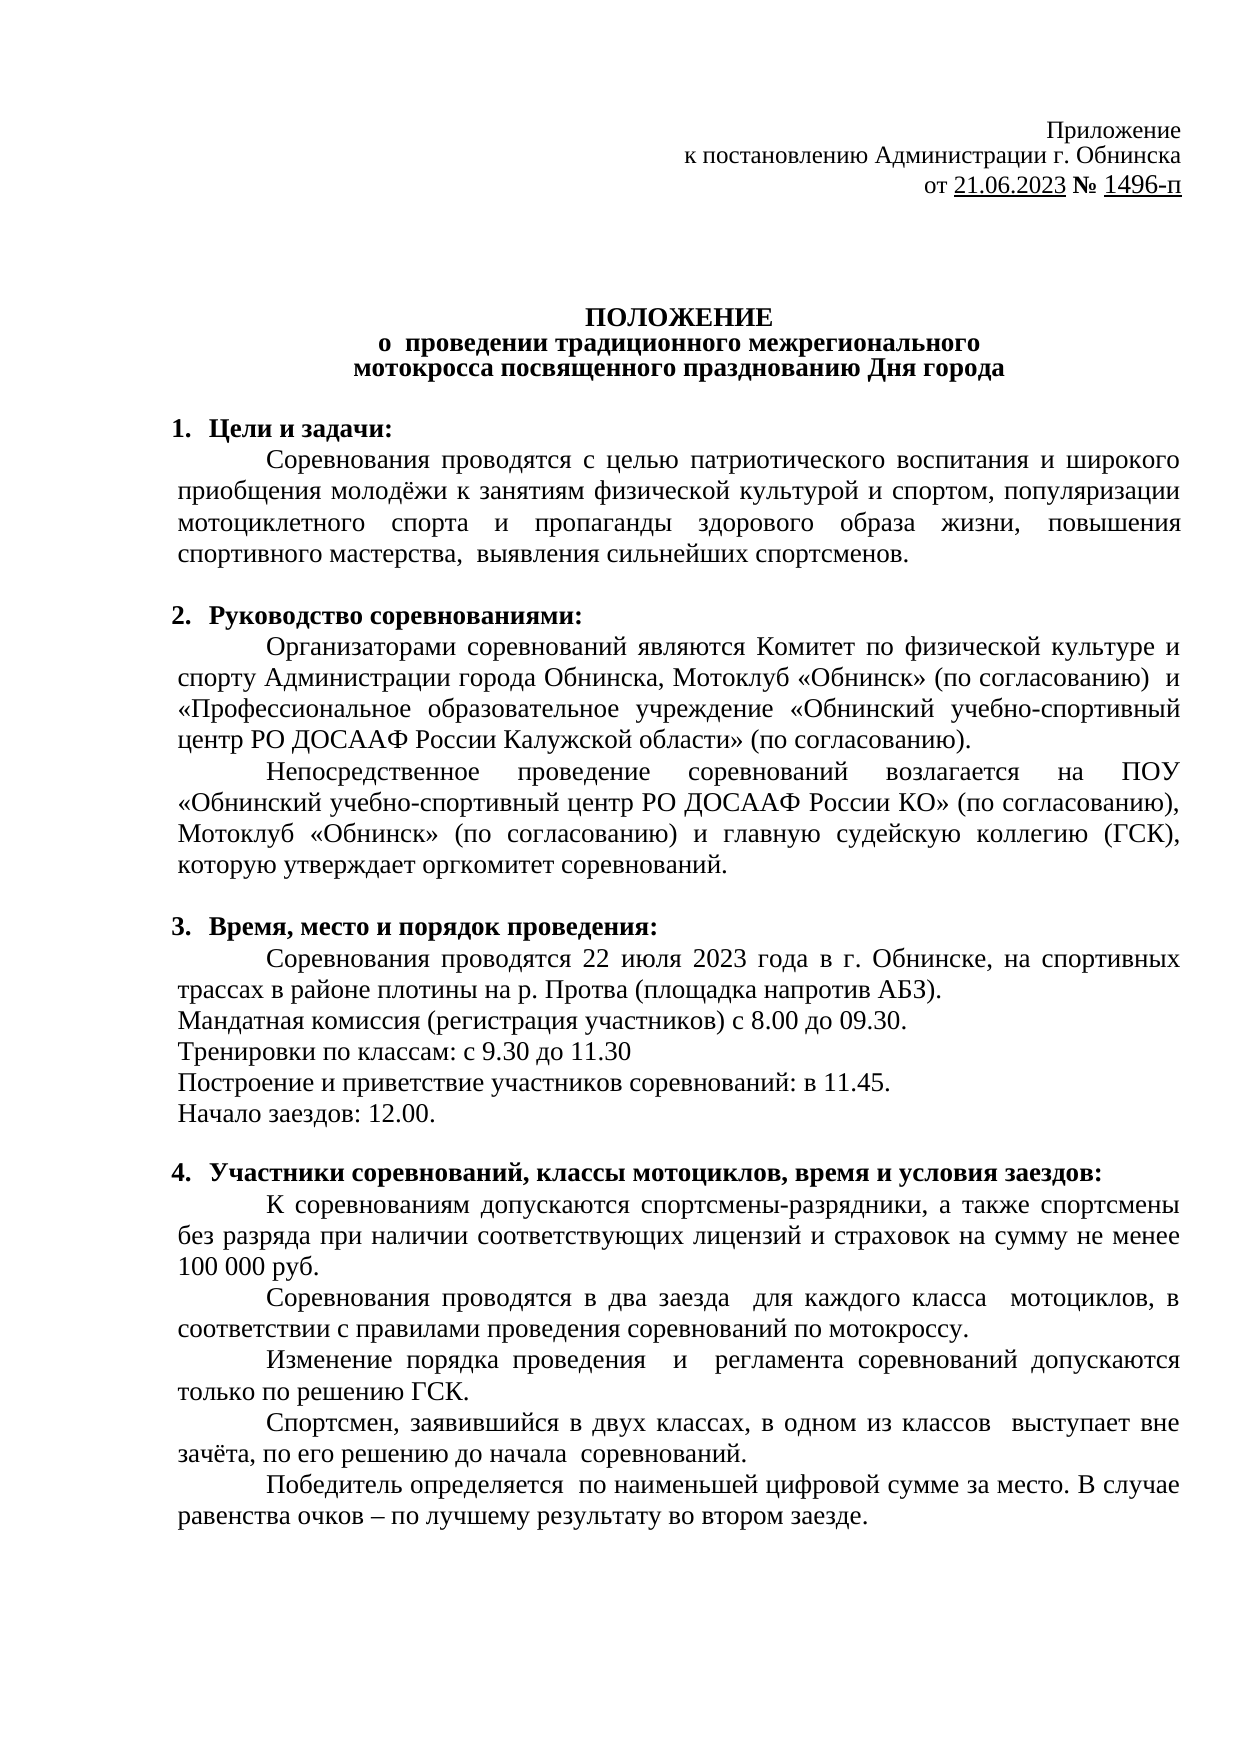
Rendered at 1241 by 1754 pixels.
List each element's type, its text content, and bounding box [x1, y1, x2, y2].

text Тренировки по классам: с 9.30 до 11.30 [177, 1035, 1181, 1066]
text Победитель определяется по наименьшей цифровой сумме за место. В случае равенства очков – по лучшему результату во втором заезде. [177, 1468, 1181, 1530]
text о проведении традиционного межрегионального [177, 331, 1181, 356]
text Построение и приветствие участников соревнований: в 11.45. [177, 1066, 1181, 1097]
text Изменение порядка проведения и регламента соревнований допускаются только по решению ГСК. [177, 1343, 1181, 1406]
text мотокросса посвященного празднованию Дня города [177, 356, 1181, 381]
text Мандатная комиссия (регистрация участников) с 8.00 до 09.30. [177, 1004, 1181, 1035]
text Непосредственное проведение соревнований возлагается на ПОУ «Обнинский учебно-спортивный центр РО ДОСААФ России КО» (по согласованию), Мотоклуб «Обнинск» (по согласованию) и главную судейскую коллегию (ГСК), которую утверждает оргкомитет соревнований. [177, 755, 1181, 879]
list Время, место и порядок проведения: [171, 911, 1181, 942]
text К соревнованиям допускаются спортсмены-разрядники, а также спортсмены без разряда при наличии соответствующих лицензий и страховок на сумму не менее 100 000 руб. [177, 1188, 1181, 1281]
text Соревнования проводятся с целью патриотического воспитания и широкого приобщения молодёжи к занятиям физической культурой и спортом, популяризации мотоциклетного спорта и пропаганды здорового образа жизни, повышения спортивного мастерства, выявления сильнейших спортсменов. [177, 443, 1181, 568]
text Спортсмен, заявившийся в двух классах, в одном из классов выступает вне зачёта, по его решению до начала соревнований. [177, 1406, 1181, 1468]
text ПОЛОЖЕНИЕ [177, 306, 1181, 331]
text к постановлению Администрации г. Обнинска [177, 143, 1181, 168]
text Начало заездов: 12.00. [177, 1097, 1181, 1128]
text Организаторами соревнований являются Комитет по физической культуре и спорту Администрации города Обнинска, Мотоклуб «Обнинск» (по согласованию) и «Профессиональное образовательное учреждение «Обнинский учебно-спортивный центр РО ДОСААФ России Калужской области» (по согласованию). [177, 630, 1181, 755]
list Руководство соревнованиями: [171, 599, 1181, 630]
text от 21.06.2023 № 1496-п [177, 168, 1181, 199]
list Участники соревнований, классы мотоциклов, время и условия заездов: [171, 1157, 1181, 1188]
list Цели и задачи: [171, 412, 1181, 443]
text Соревнования проводятся в два заезда для каждого класса мотоциклов, в соответствии с правилами проведения соревнований по мотокроссу. [177, 1281, 1181, 1343]
text Приложение [177, 118, 1181, 143]
text Соревнования проводятся 22 июля 2023 года в г. Обнинске, на спортивных трассах в районе плотины на р. Протва (площадка напротив АБЗ). [177, 942, 1181, 1004]
